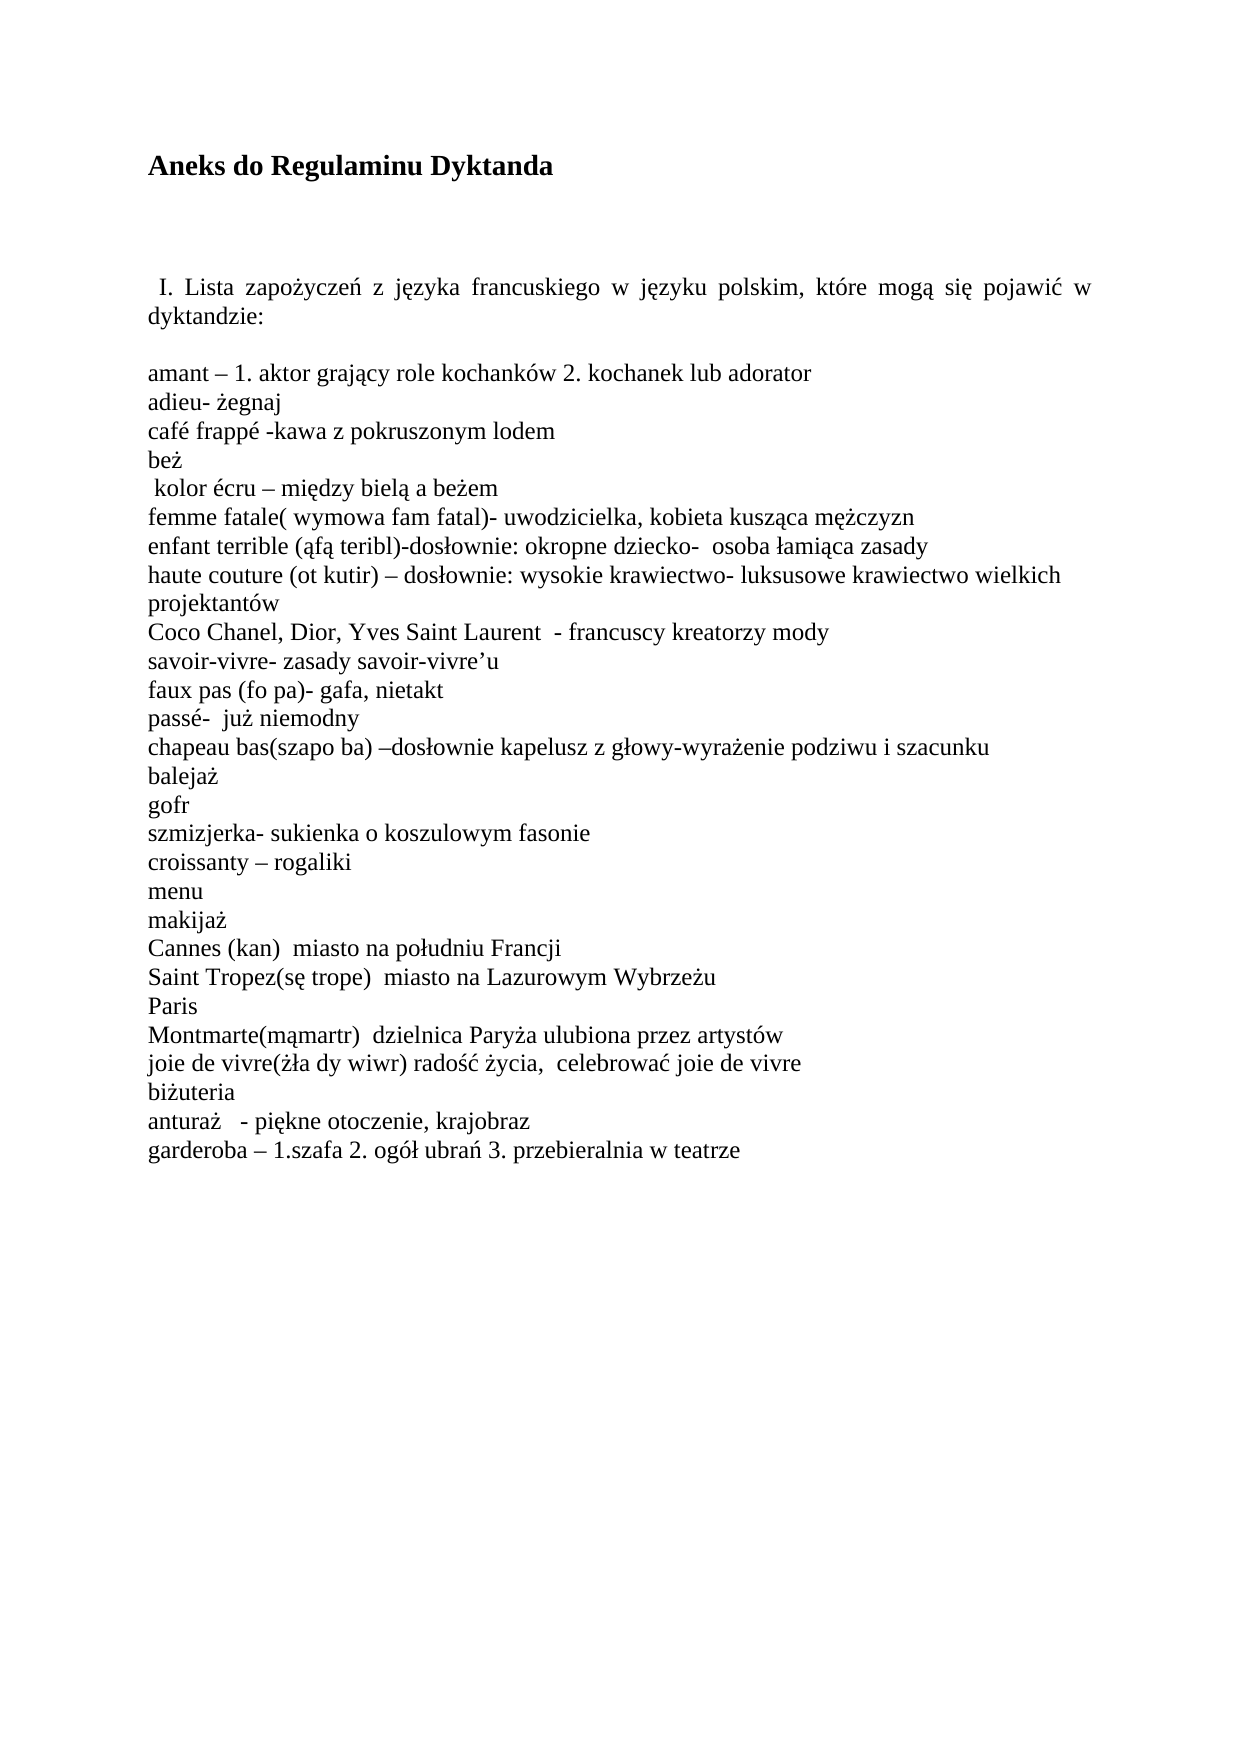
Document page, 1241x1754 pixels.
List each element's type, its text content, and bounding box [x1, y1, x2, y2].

text Saint Tropez(sę trope) miasto na Lazurowym Wybrzeżu [148, 962, 1093, 991]
text femme fatale( wymowa fam fatal)- uwodzicielka, kobieta kusząca mężczyzn [148, 502, 1093, 531]
text Paris [148, 991, 1093, 1020]
text faux pas (fo pa)- gafa, nietakt [148, 675, 1093, 703]
text chapeau bas(szapo ba) –dosłownie kapelusz z głowy-wyrażenie podziwu i szacunku [148, 732, 1093, 761]
text Montmarte(mąmartr) dzielnica Paryża ulubiona przez artystów [148, 1020, 1093, 1048]
text makijaż [148, 905, 1093, 933]
text adieu- żegnaj [148, 387, 1093, 416]
text I. Lista zapożyczeń z języka francuskiego w języku polskim, które mogą się pojawić w dyktandzie: [148, 272, 1093, 330]
text haute couture (ot kutir) – dosłownie: wysokie krawiectwo- luksusowe krawiectwo wielkich projektantów [148, 560, 1093, 617]
text gofr [148, 790, 1093, 818]
text menu [148, 876, 1093, 905]
text balejaż [148, 761, 1093, 790]
text kolor écru – między bielą a beżem [148, 473, 1093, 502]
text enfant terrible (ąfą teribl)-dosłownie: okropne dziecko- osoba łamiąca zasady [148, 531, 1093, 560]
text anturaż - piękne otoczenie, krajobraz [148, 1106, 1093, 1135]
text café frappé -kawa z pokruszonym lodem [148, 416, 1093, 445]
text szmizjerka- sukienka o koszulowym fasonie [148, 818, 1093, 847]
text joie de vivre(żła dy wiwr) radość życia, celebrować joie de vivre [148, 1048, 1093, 1077]
text croissanty – rogaliki [148, 847, 1093, 876]
text biżuteria [148, 1077, 1093, 1106]
text Cannes (kan) miasto na południu Francji [148, 933, 1093, 962]
text amant – 1. aktor grający role kochanków 2. kochanek lub adorator [148, 358, 1093, 387]
text passé- już niemodny [148, 703, 1093, 732]
text savoir-vivre- zasady savoir-vivre’u [148, 646, 1093, 675]
text Aneks do Regulaminu Dyktanda [148, 148, 1093, 181]
text Coco Chanel, Dior, Yves Saint Laurent - francuscy kreatorzy mody [148, 617, 1093, 646]
text garderoba – 1.szafa 2. ogół ubrań 3. przebieralnia w teatrze [148, 1135, 1093, 1163]
text beż [148, 445, 1093, 473]
